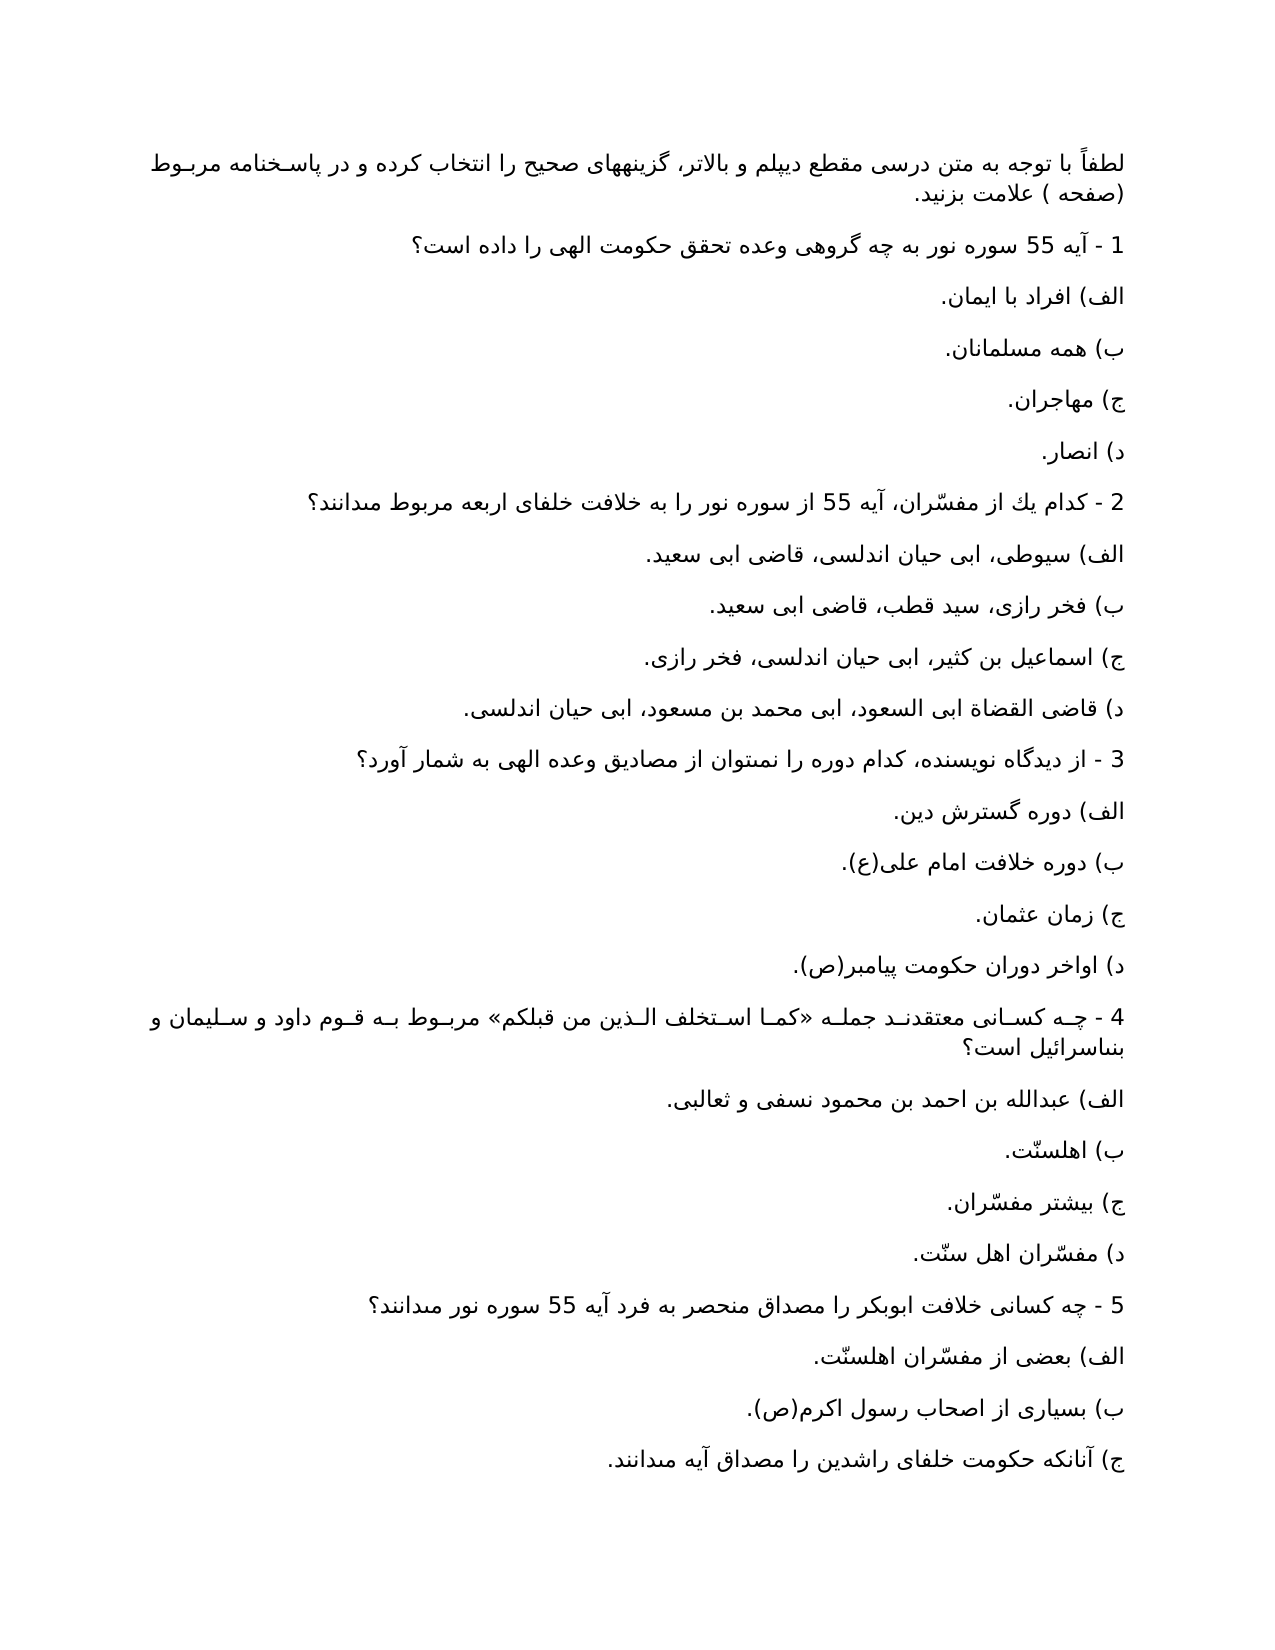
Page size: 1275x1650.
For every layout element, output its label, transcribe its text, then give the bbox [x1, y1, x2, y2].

text ج) اسماعيل بن كثير، ابى حيان اندلسى، فخر رازى. [150, 644, 1125, 670]
text الف) عبدالله بن احمد بن محمود نسفى و ثعالبى. [150, 1086, 1125, 1113]
text د) اواخر دوران حكومت پيامبر(ص). [150, 952, 1125, 979]
text 1 - آيه 55 سوره نور به چه گروهى وعده تحقق حكومت الهى را داده است؟ [150, 232, 1125, 259]
text الف) دوره گسترش دين. [150, 798, 1125, 825]
text ج) بيش‏تر مفسّران. [150, 1189, 1125, 1216]
text ج) مهاجران. [150, 386, 1125, 413]
text الف) سيوطى، ابى حيان اندلسى، قاضى ابى سعيد. [150, 541, 1125, 567]
text ب) اهل‏سنّت. [150, 1137, 1125, 1164]
text 5 - چه كسانى خلافت ابوبكر را مصداق منحصر به فرد آيه 55 سوره نور مى‏دانند؟ [150, 1292, 1125, 1318]
text ب) بسيارى از اصحاب رسول اكرم(ص). [150, 1395, 1125, 1421]
text د) قاضى القضاة ابى السعود، ابى محمد بن مسعود، ابى حيان اندلسى. [150, 695, 1125, 722]
text ب) همه مسلمانان. [150, 335, 1125, 362]
text 3 - از ديدگاه نويسنده، كدام دوره را نمى‏توان از مصاديق وعده الهى به شمار آورد؟ [150, 747, 1125, 773]
text ج) آنان‏كه حكومت خلفاى راشدين را مصداق آيه مى‏دانند. [150, 1446, 1125, 1473]
text د) انصار. [150, 438, 1125, 464]
text الف) بعضى از مفسّران اهل‏سنّت. [150, 1343, 1125, 1370]
text د) مفسّران اهل سنّت. [150, 1240, 1125, 1267]
text 2 - كدام يك از مفسّران، آيه 55 از سوره نور را به خلافت خلفاى اربعه مربوط مى‏دانند؟ [150, 489, 1125, 516]
text 4 - چه كسانى معتقدند جمله «كما استخلف الذين من قبلكم» مربوط به قوم داود و سليمان و بنى‏اسرائيل است؟ [150, 1004, 1125, 1061]
text ب) دوره خلافت امام على(ع). [150, 849, 1125, 876]
text لطفاً با توجه به متن درسى مقطع ديپلم و بالاتر، گزينه‏هاى صحيح را انتخاب كرده و در پاسخ‏نامه مربوط (صفحه ) علامت بزنيد. [150, 150, 1125, 207]
text ج) زمان عثمان. [150, 901, 1125, 928]
text ب) فخر رازى، سيد قطب، قاضى ابى سعيد. [150, 592, 1125, 619]
text الف) افراد با ايمان. [150, 283, 1125, 310]
